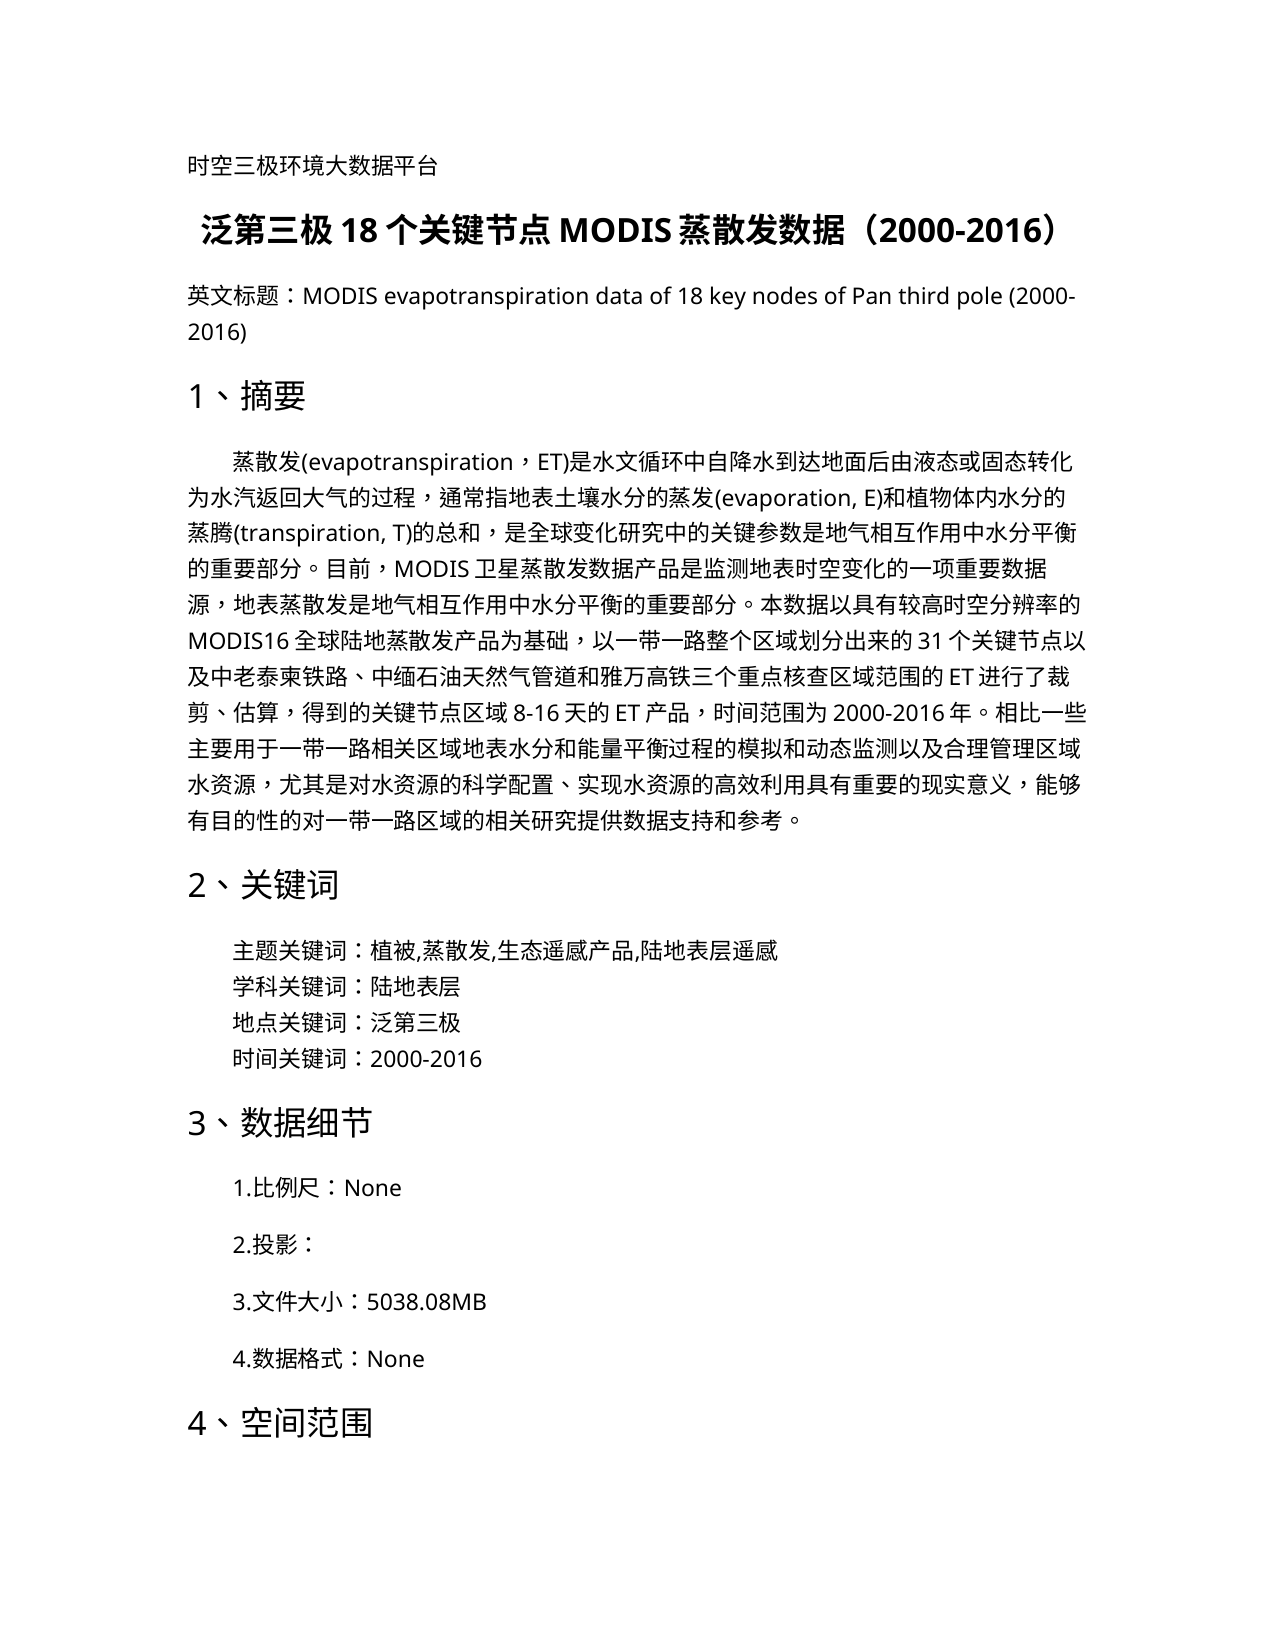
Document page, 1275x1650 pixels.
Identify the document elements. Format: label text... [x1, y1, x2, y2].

text 1、摘要 [187, 372, 1087, 418]
text 泛第三极18个关键节点MODIS蒸散发数据（2000-2016） [187, 207, 1087, 252]
text 1.比例尺：None [232, 1172, 1087, 1203]
text 4.数据格式：None [232, 1343, 1087, 1374]
text 2.投影： [232, 1229, 1087, 1260]
text 2、关键词 [187, 862, 1087, 907]
text 时空三极环境大数据平台 [187, 150, 1087, 181]
text 3.文件大小：5038.08MB [232, 1286, 1087, 1317]
text 蒸散发(evapotranspiration，ET)是水文循环中自降水到达地面后由液态或固态转化为水汽返回大气的过程，通常指地表土壤水分的蒸发(evaporation, E)和植物体内水分的蒸腾(transpiration, T)的总和，是全球变化研究中的关键参数是地气相互作用中水分平衡的重要部分。目前，MODIS卫星蒸散发数据产品是监测地表时空变化的一项重要数据源，地表蒸散发是地气相互作用中水分平衡的重要部分。本数据以具有较高时空分辨率的MODIS16全球陆地蒸散发产品为基础，以一带一路整个区域划分出来的31个关键节点以及中老泰柬铁路、中缅石油天然气管道和雅万高铁三个重点核查区域范围的ET进行了裁剪、估算，得到的关键节点区域8-16天的ET产品，时间范围为2000-2016年。相比一些主要用于一带一路相关区域地表水分和能量平衡过程的模拟和动态监测以及合理管理区域水资源，尤其是对水资源的科学配置、实现水资源的高效利用具有重要的现实意义，能够有目的性的对一带一路区域的相关研究提供数据支持和参考。 [187, 446, 1087, 836]
text 3、数据细节 [187, 1099, 1087, 1145]
text 4、空间范围 [187, 1399, 1087, 1445]
text 主题关键词：植被,蒸散发,生态遥感产品,陆地表层遥感 学科关键词：陆地表层 地点关键词：泛第三极 时间关键词：2000-2016 [232, 935, 1087, 1074]
text 英文标题：MODIS evapotranspiration data of 18 key nodes of Pan third pole (2000-2016) [187, 280, 1087, 347]
